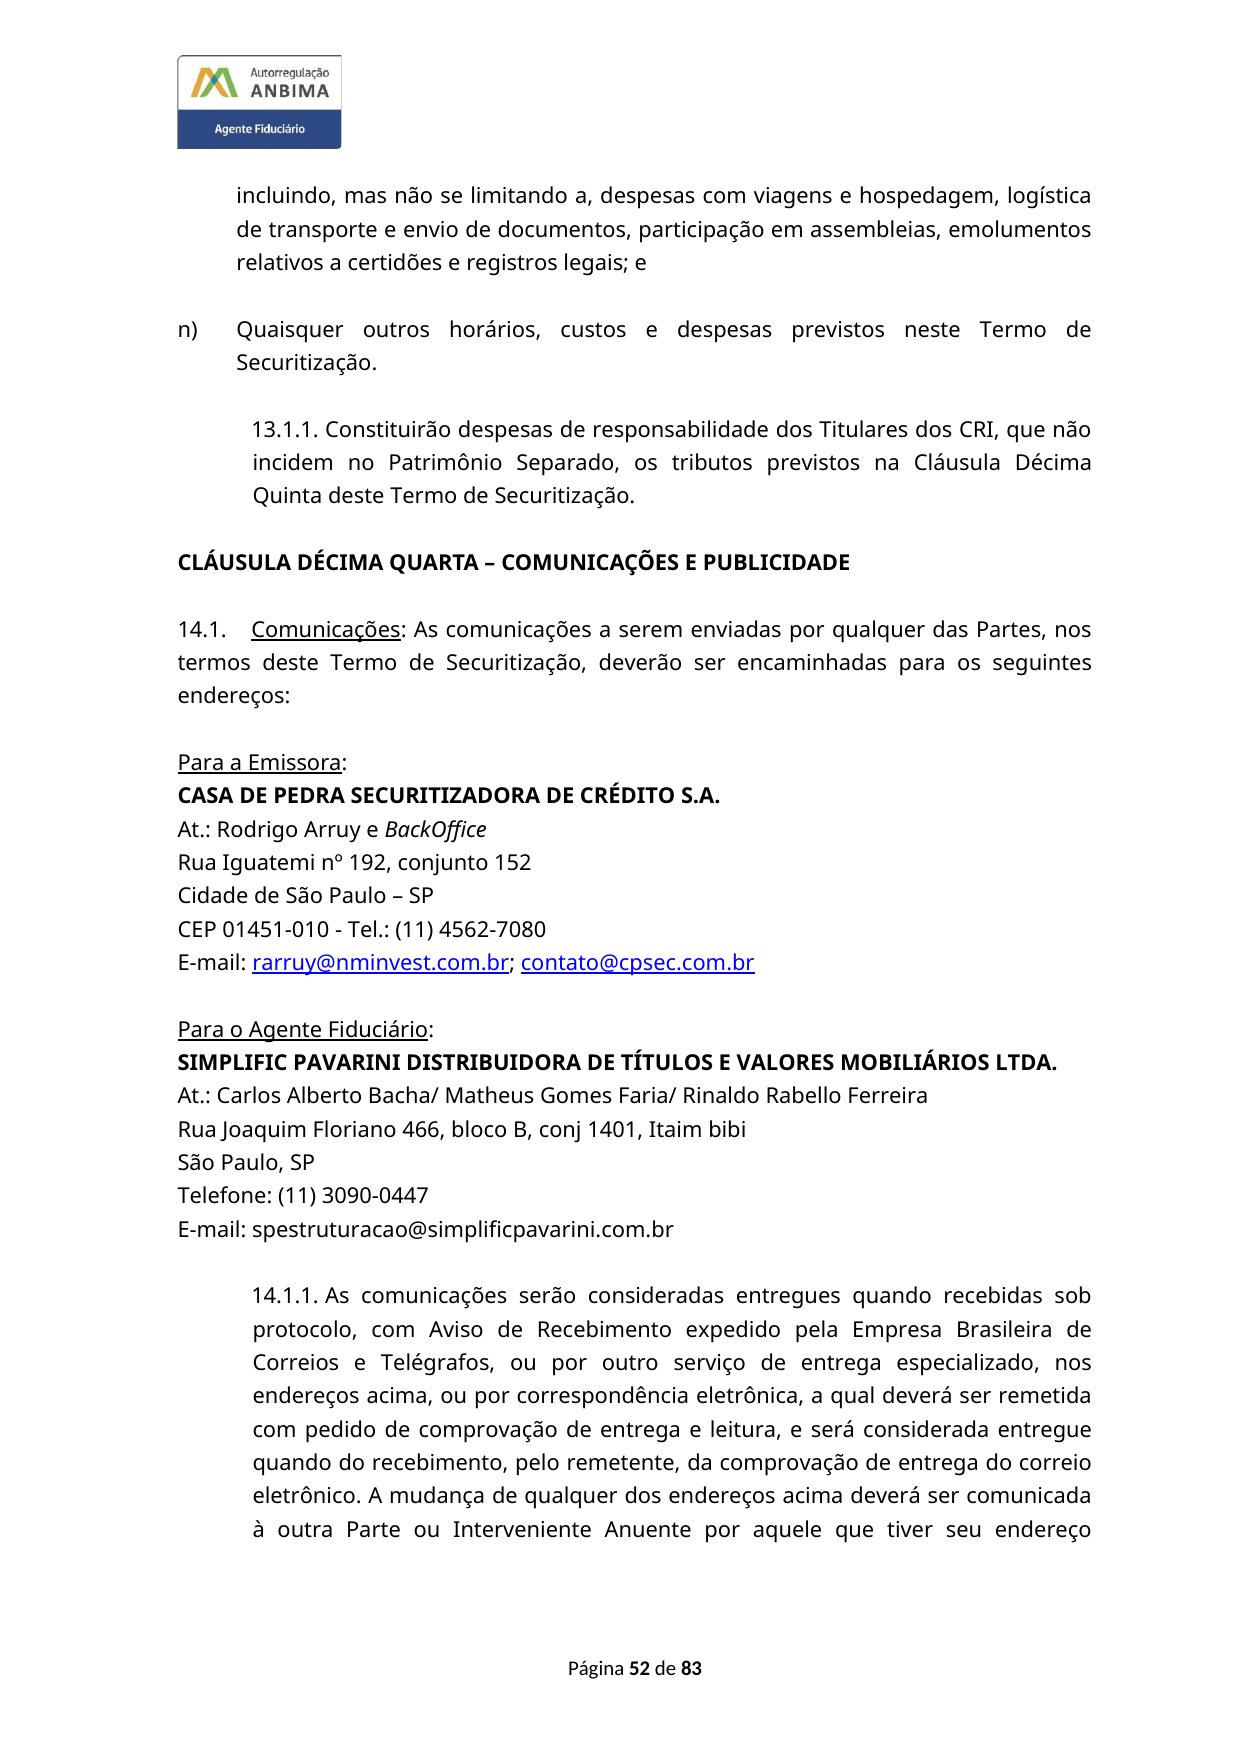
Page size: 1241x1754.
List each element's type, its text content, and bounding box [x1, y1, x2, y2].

text At.: Rodrigo Arruy e BackOffice [177, 811, 1092, 844]
text São Paulo, SP [177, 1144, 1092, 1177]
list Para a Emissora: [177, 744, 1093, 777]
text CASA DE PEDRA SECURITIZADORA DE CRÉDITO S.A. [177, 777, 1092, 811]
text SIMPLIFIC PAVARINI DISTRIBUIDORA DE TÍTULOS E VALORES MOBILIÁRIOS LTDA. [177, 1044, 1093, 1077]
text E-mail: rarruy@nminvest.com.br; contato@cpsec.com.br [177, 944, 1092, 977]
text Telefone: (11) 3090-0447 [177, 1177, 1092, 1211]
text CEP 01451-010 - Tel.: (11) 4562-7080 [177, 911, 1092, 944]
list Constituirão despesas de responsabilidade dos Titulares dos CRI, que não incidem no Patrimônio Separado, os tributos previstos na Cláusula Décima Quinta deste Termo de Securitização. [251, 411, 1093, 511]
text Para o Agente Fiduciário: [177, 1011, 1093, 1044]
text At.: Carlos Alberto Bacha/ Matheus Gomes Faria/ Rinaldo Rabello Ferreira [177, 1077, 1093, 1111]
subtitle CLÁUSULA DÉCIMA QUARTA – COMUNICAÇÕES E PUBLICIDADE [177, 544, 1092, 577]
text Rua Joaquim Floriano 466, bloco B, conj 1401, Itaim bibi [177, 1111, 1092, 1144]
list Comunicações: As comunicações a serem enviadas por qualquer das Partes, nos termos deste Termo de Securitização, deverão ser encaminhadas para os seguintes endereços: [177, 611, 1093, 711]
list Quaisquer outros horários, custos e despesas previstos neste Termo de Securitização. [177, 311, 1093, 377]
text Rua Iguatemi nº 192, conjunto 152 [177, 844, 1092, 877]
text Cidade de São Paulo – SP [177, 877, 1092, 911]
text E-mail: spestruturacao@simplificpavarini.com.br [177, 1211, 1092, 1244]
picture [177, 55, 342, 149]
